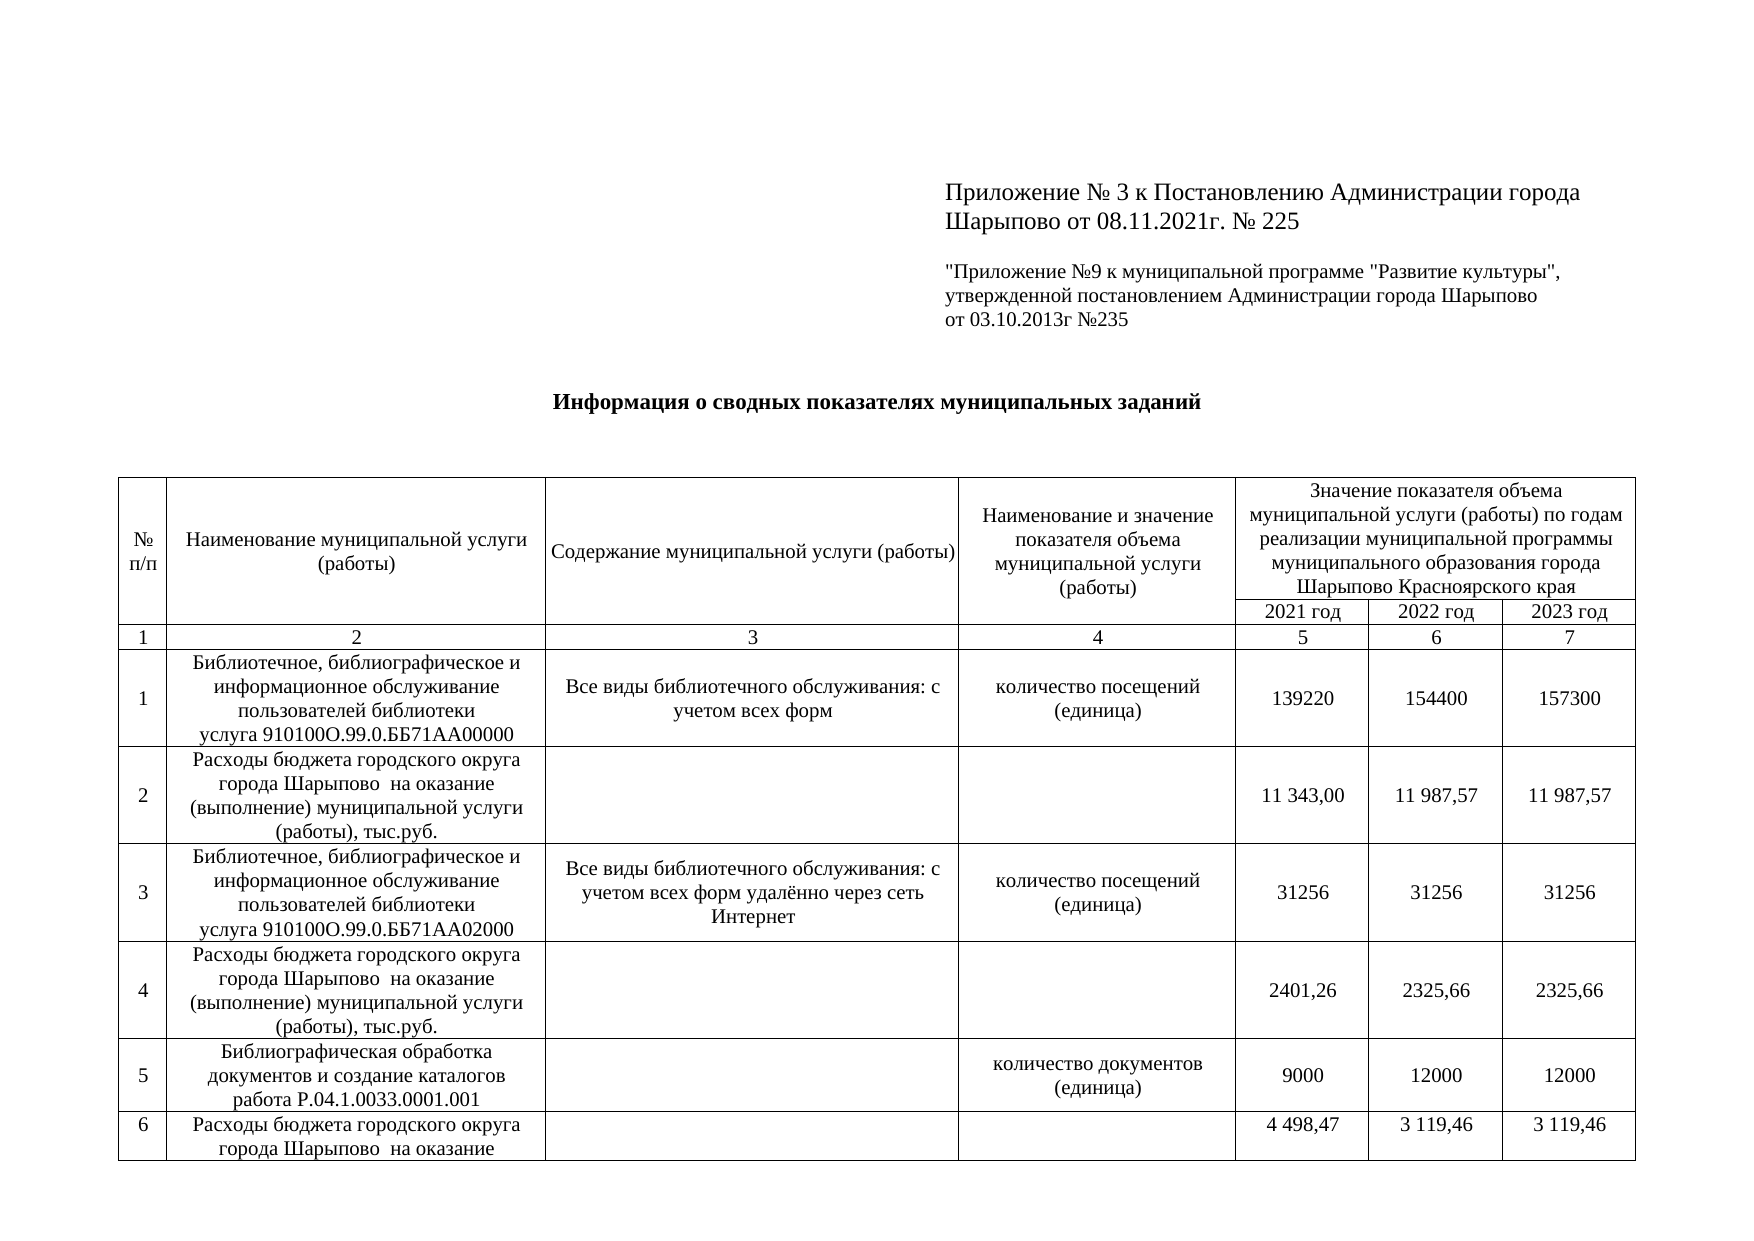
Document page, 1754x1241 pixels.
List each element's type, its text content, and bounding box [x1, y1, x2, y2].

table_header Содержание муниципальной услуги (работы) [546, 478, 958, 623]
table_cell 3 [119, 844, 166, 941]
table_cell 12000 [1503, 1039, 1635, 1111]
text Информация о сводных показателях муниципальных заданий [118, 388, 1636, 415]
table_cell 3 119,46 [1369, 1112, 1502, 1160]
table_cell 154400 [1369, 650, 1502, 746]
table_cell 11 987,57 [1369, 747, 1502, 843]
table_header № п/п [119, 478, 166, 623]
table_cell 6 [1369, 625, 1502, 649]
table_cell [546, 1112, 958, 1160]
table_cell [959, 1112, 1235, 1160]
table_cell Библиотечное, библиографическое и информационное обслуживание пользователей библиотеки услуга 910100О.99.0.ББ71АА00000 [167, 650, 545, 746]
table_cell [546, 747, 958, 843]
table_cell 4 [959, 625, 1235, 649]
table_cell Расходы бюджета городского округа города Шарыпово на оказание (выполнение) муниципальной услуги (работы), тыс.руб. [167, 942, 545, 1038]
table_cell 12000 [1369, 1039, 1502, 1111]
table_cell 7 [1503, 625, 1635, 649]
text "Приложение №9 к муниципальной программе "Развитие культуры", утвержденной постановлением Администрации города Шарыпово от 03.10.2013г №235 [945, 259, 1636, 331]
table_cell 3 119,46 [1503, 1112, 1635, 1160]
table_cell 4 [119, 942, 166, 1038]
table_cell 1 [119, 650, 166, 746]
table_cell [546, 1039, 958, 1111]
table_cell 4 498,47 [1236, 1112, 1368, 1160]
table_cell 2021 год [1236, 600, 1368, 623]
table_cell Библиографическая обработка документов и создание каталогов работа Р.04.1.0033.0001.001 [167, 1039, 545, 1111]
table_cell 2325,66 [1503, 942, 1635, 1038]
table_cell [959, 942, 1235, 1038]
table_cell 5 [119, 1039, 166, 1111]
table_cell 1 [119, 625, 166, 649]
table_cell 2 [167, 625, 545, 649]
table_cell 2023 год [1503, 600, 1635, 623]
table_header Значение показателя объема муниципальной услуги (работы) по годам реализации муниципальной программы муниципального образования города Шарыпово Красноярского края [1236, 478, 1635, 598]
table_cell количество посещений (единица) [959, 844, 1235, 941]
table_cell количество посещений (единица) [959, 650, 1235, 746]
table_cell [167, 1112, 545, 1160]
table_cell Расходы бюджета городского округа города Шарыпово на оказание (выполнение) муниципальной услуги (работы), тыс.руб. [167, 747, 545, 843]
table_cell 5 [1236, 625, 1368, 649]
table_cell 11 987,57 [1503, 747, 1635, 843]
table_cell [959, 747, 1235, 843]
table_cell 11 343,00 [1236, 747, 1368, 843]
table_cell 31256 [1369, 844, 1502, 941]
table_cell 3 [546, 625, 958, 649]
table_cell Все виды библиотечного обслуживания: с учетом всех форм удалённо через сеть Интернет [546, 844, 958, 941]
text Приложение № 3 к Постановлению Администрации города Шарыпово от 08.11.2021г. № 225 [945, 177, 1636, 259]
table_cell 9000 [1236, 1039, 1368, 1111]
table_cell Библиотечное, библиографическое и информационное обслуживание пользователей библиотеки услуга 910100О.99.0.ББ71АА02000 [167, 844, 545, 941]
table_header Наименование и значение показателя объема муниципальной услуги (работы) [959, 478, 1235, 623]
table_cell количество документов (единица) [959, 1039, 1235, 1111]
table_header Наименование муниципальной услуги (работы) [167, 478, 545, 623]
table_cell 157300 [1503, 650, 1635, 746]
table_cell 31256 [1503, 844, 1635, 941]
table_cell 31256 [1236, 844, 1368, 941]
table_cell [546, 942, 958, 1038]
table_cell 139220 [1236, 650, 1368, 746]
table_cell Все виды библиотечного обслуживания: с учетом всех форм [546, 650, 958, 746]
table_cell 2 [119, 747, 166, 843]
table_cell 6 [119, 1112, 166, 1160]
table_cell 2022 год [1369, 600, 1502, 623]
table_cell 2325,66 [1369, 942, 1502, 1038]
table_cell 2401,26 [1236, 942, 1368, 1038]
